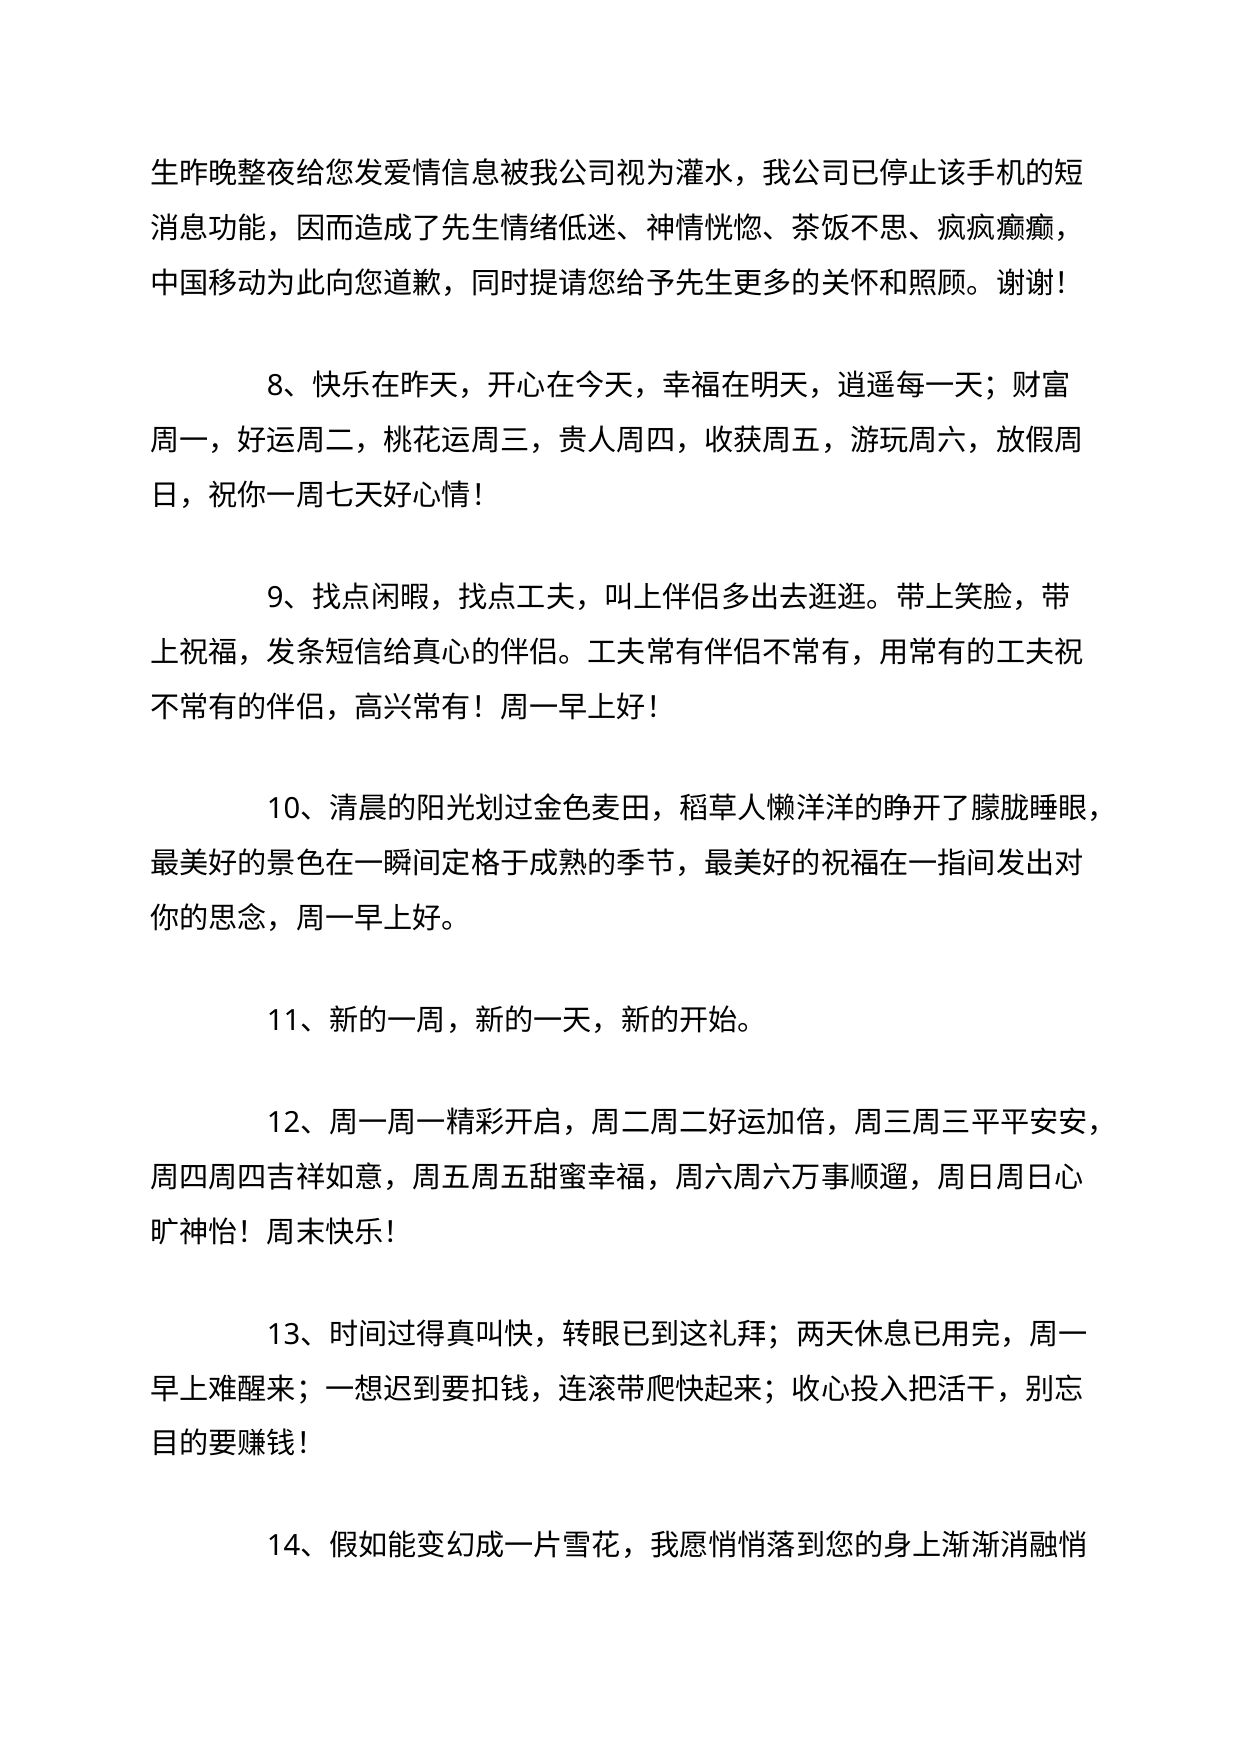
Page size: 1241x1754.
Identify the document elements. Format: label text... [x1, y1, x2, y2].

text 8、快乐在昨天，开心在今天，幸福在明天，逍遥每一天；财富周一，好运周二，桃花运周三，贵人周四，收获周五，游玩周六，放假周日，祝你一周七天好心情！ [150, 362, 1090, 514]
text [150, 1522, 1090, 1564]
text 10、清晨的阳光划过金色麦田，稻草人懒洋洋的睁开了朦胧睡眼，最美好的景色在一瞬间定格于成熟的季节，最美好的祝福在一指间发出对你的思念，周一早上好。 [150, 785, 1090, 937]
text 12、周一周一精彩开启，周二周二好运加倍，周三周三平平安安，周四周四吉祥如意，周五周五甜蜜幸福，周六周六万事顺遛，周日周日心旷神怡！周末快乐！ [150, 1098, 1090, 1251]
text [150, 150, 1090, 302]
text 9、找点闲暇，找点工夫，叫上伴侣多出去逛逛。带上笑脸，带上祝福，发条短信给真心的伴侣。工夫常有伴侣不常有，用常有的工夫祝不常有的伴侣，高兴常有！周一早上好！ [150, 573, 1090, 725]
text 11、新的一周，新的一天，新的开始。 [150, 997, 1090, 1039]
text 13、时间过得真叫快，转眼已到这礼拜；两天休息已用完，周一早上难醒来；一想迟到要扣钱，连滚带爬快起来；收心投入把活干，别忘目的要赚钱！ [150, 1310, 1090, 1462]
